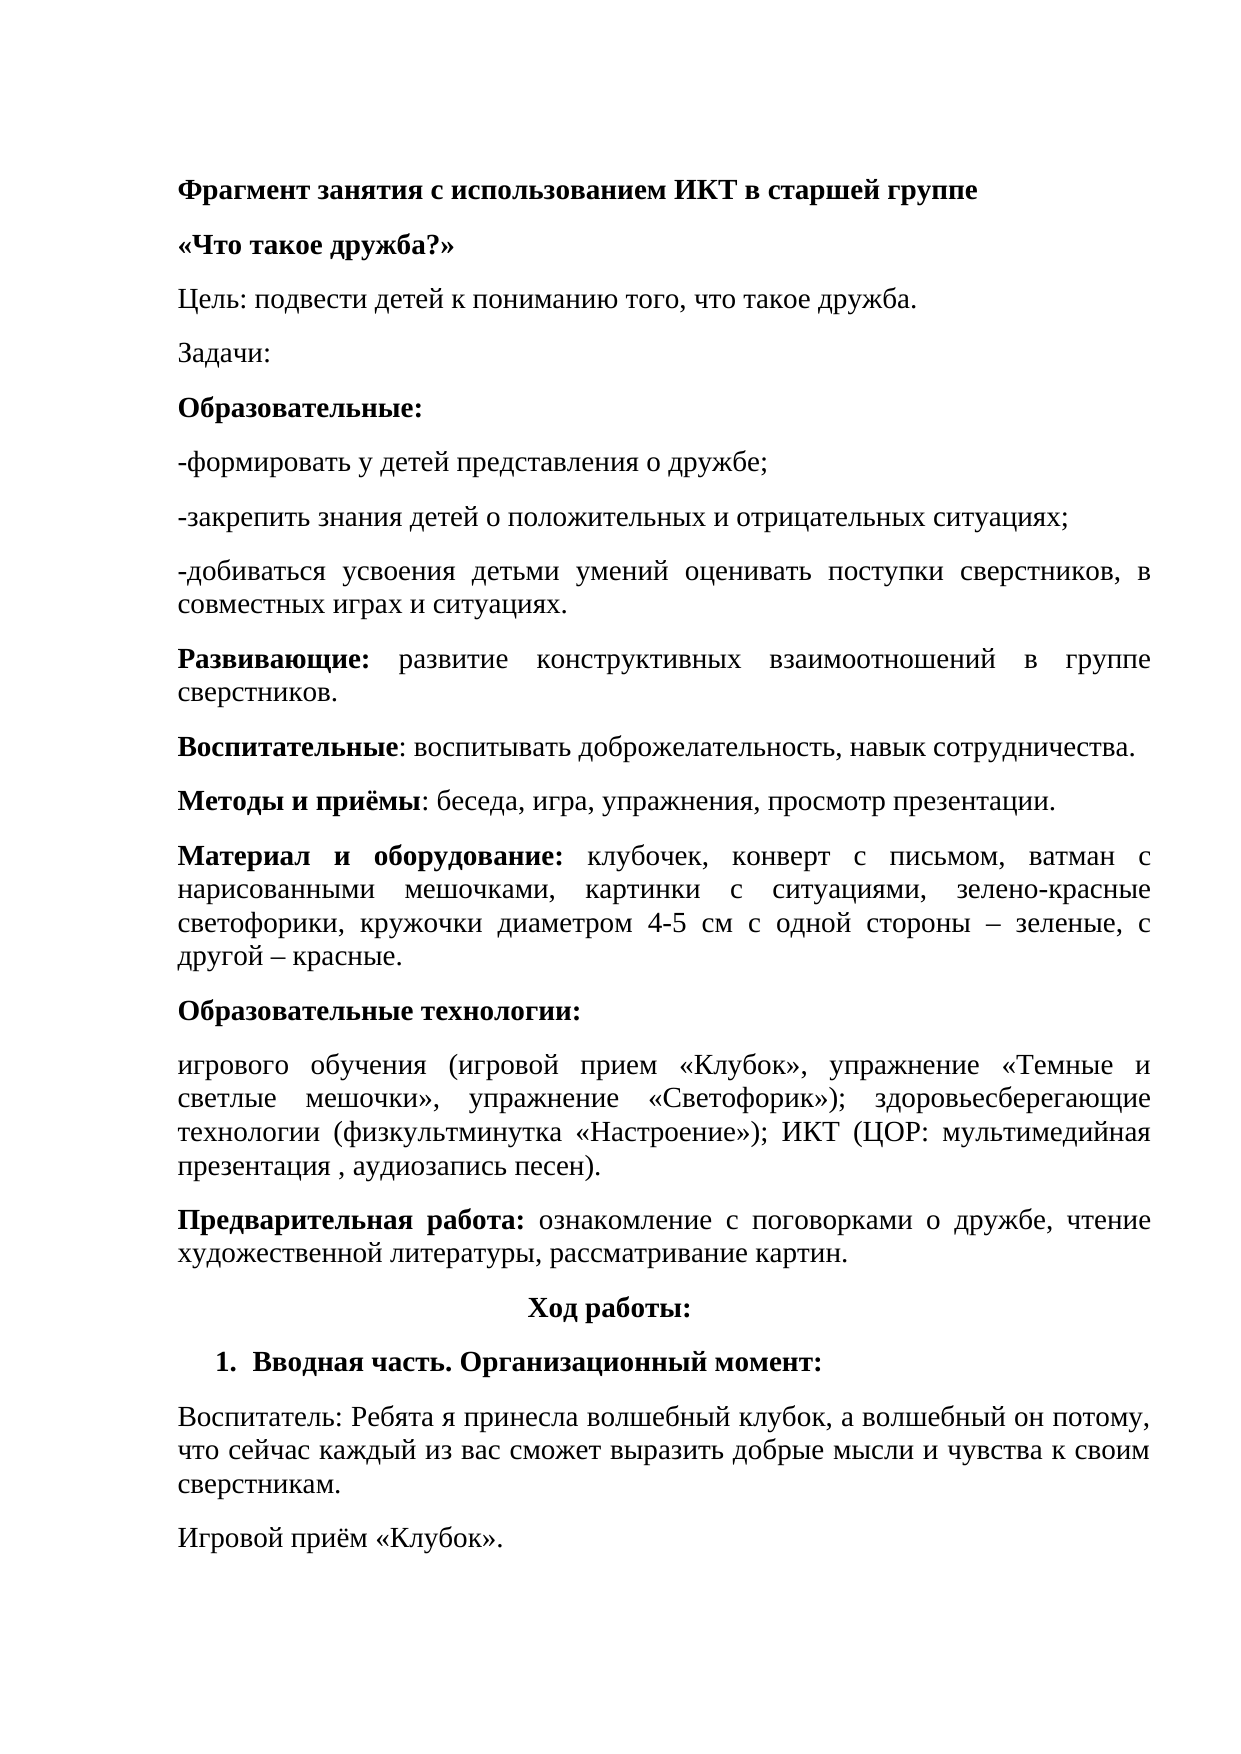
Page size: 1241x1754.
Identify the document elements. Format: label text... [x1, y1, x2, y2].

text Задачи: [177, 336, 1152, 369]
list Вводная часть. Организационный момент: [215, 1344, 1152, 1378]
text Воспитатель: Ребята я принесла волшебный клубок, а волшебный он потому, что сейчас каждый из вас сможет выразить добрые мысли и чувства к своим сверстникам. [177, 1399, 1152, 1499]
text Предварительная работа: ознакомление с поговорками о дружбе, чтение художественной литературы, рассматривание картин. [177, 1202, 1152, 1269]
text Цель: подвести детей к пониманию того, что такое дружба. [177, 281, 1152, 315]
text Игровой приём «Клубок». [177, 1520, 1152, 1554]
text Образовательные технологии: [177, 993, 1152, 1026]
text игрового обучения (игровой прием «Клубок», упражнение «Темные и светлые мешочки», упражнение «Светофорик»); здоровьесберегающие технологии (физкультминутка «Настроение»); ИКТ (ЦОР: мультимедийная презентация , аудиозапись песен). [177, 1047, 1152, 1181]
text Развивающие: развитие конструктивных взаимоотношений в группе сверстников. [177, 641, 1152, 708]
text Воспитательные: воспитывать доброжелательность, навык сотрудничества. [177, 729, 1152, 762]
text -закрепить знания детей о положительных и отрицательных ситуациях; [177, 499, 1152, 532]
text «Что такое дружба?» [177, 227, 1152, 260]
text Фрагмент занятия с использованием ИКТ в старшей группе [177, 172, 1152, 206]
text Ход работы: [177, 1290, 1152, 1323]
text -добиваться усвоения детьми умений оценивать поступки сверстников, в совместных играх и ситуациях. [177, 553, 1152, 620]
text -формировать у детей представления о дружбе; [177, 444, 1152, 478]
text Материал и оборудование: клубочек, конверт с письмом, ватман с нарисованными мешочками, картинки с ситуациями, зелено-красные светофорики, кружочки диаметром 4-5 см с одной стороны – зеленые, с другой – красные. [177, 838, 1152, 972]
text Методы и приёмы: беседа, игра, упражнения, просмотр презентации. [177, 783, 1152, 817]
text Образовательные: [177, 390, 1152, 423]
